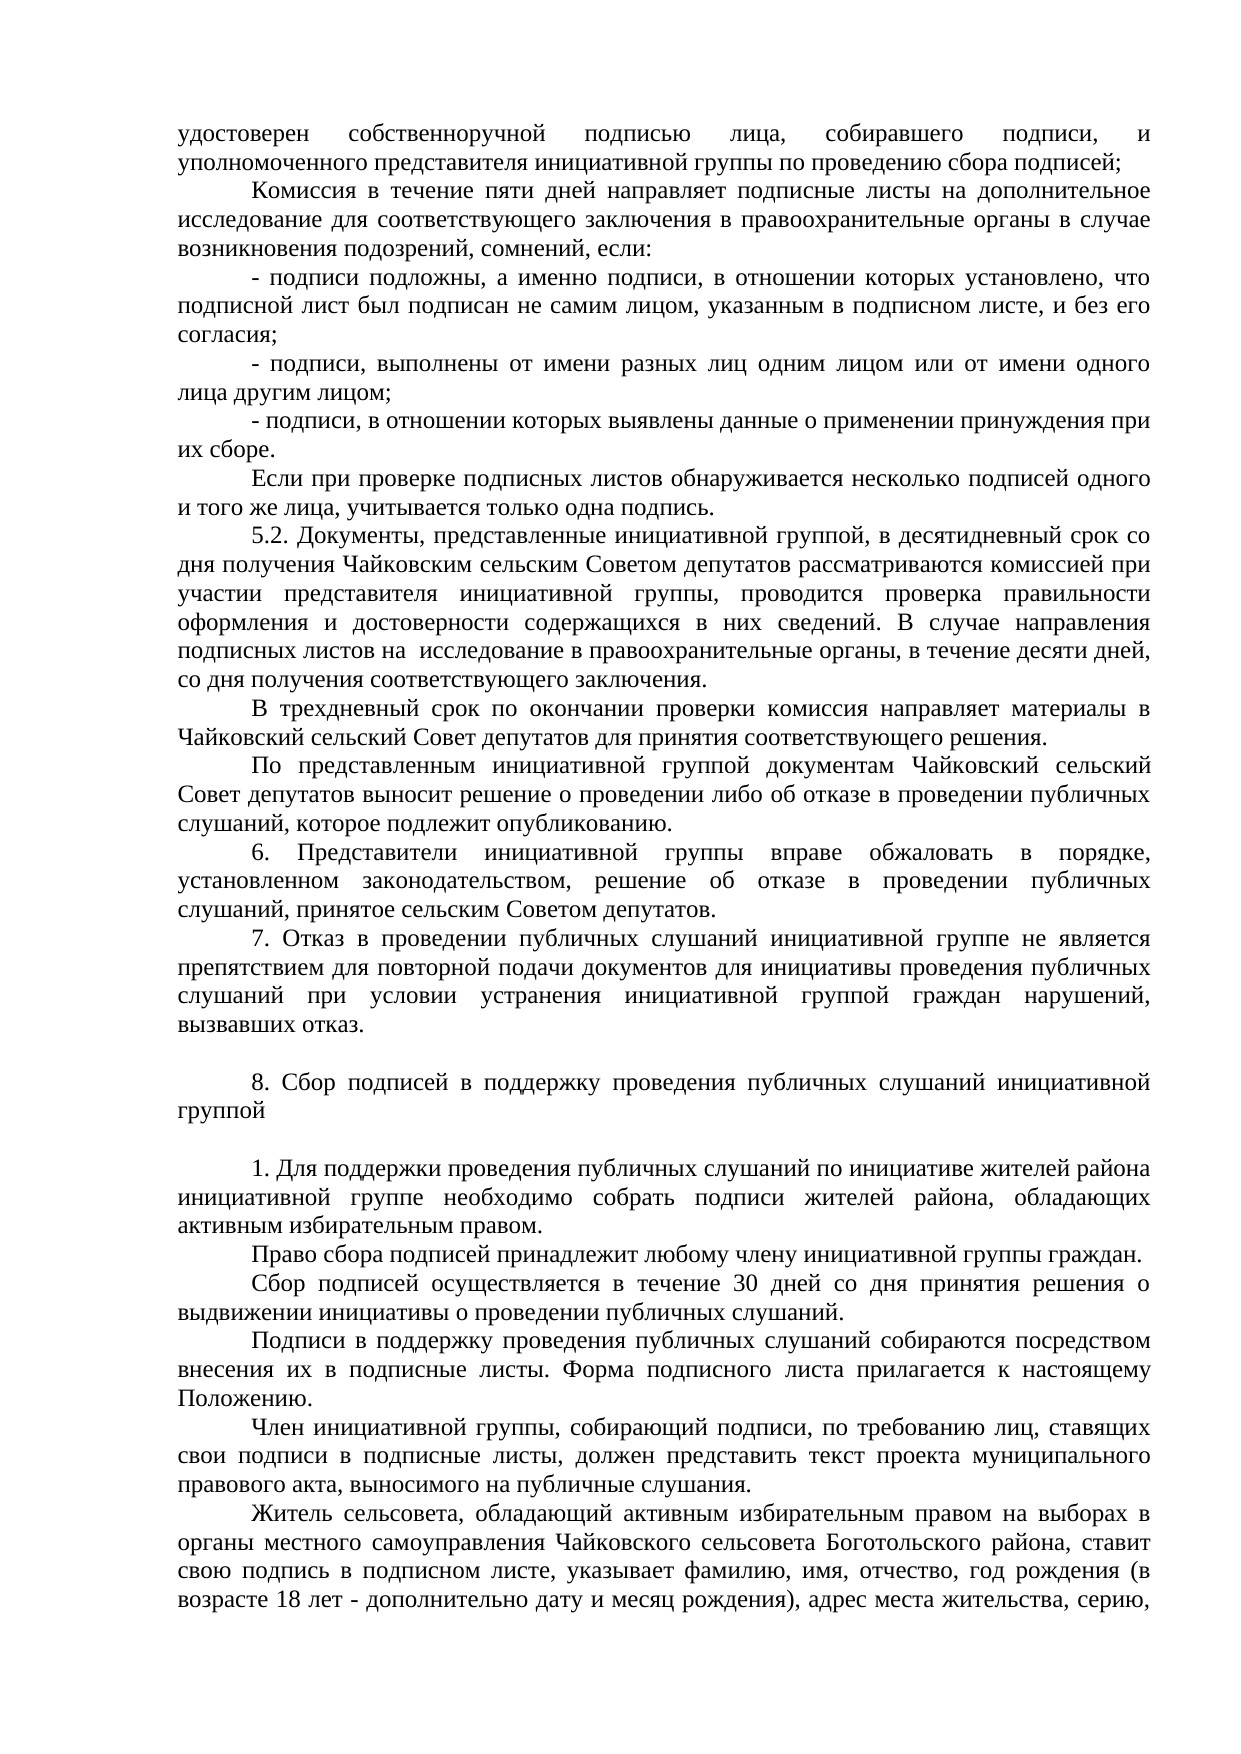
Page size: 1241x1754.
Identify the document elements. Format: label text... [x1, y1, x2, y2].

text По представленным инициативной группой документам Чайковский сельский Совет депутатов выносит решение о проведении либо об отказе в проведении публичных слушаний, которое подлежит опубликованию. [177, 751, 1152, 837]
text 5.2. Документы, представленные инициативной группой, в десятидневный срок со дня получения Чайковским сельским Советом депутатов рассматриваются комиссией при участии представителя инициативной группы, проводится проверка правильности оформления и достоверности содержащихся в них сведений. В случае направления подписных листов на исследование в правоохранительные органы, в течение десяти дней, со дня получения соответствующего заключения. [177, 521, 1152, 693]
text В трехдневный срок по окончании проверки комиссия направляет материалы в Чайковский сельский Совет депутатов для принятия соответствующего решения. [177, 693, 1152, 751]
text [177, 118, 1152, 176]
text 6. Представители инициативной группы вправе обжаловать в порядке, установленном законодательством, решение об отказе в проведении публичных слушаний, принятое сельским Советом депутатов. [177, 837, 1152, 923]
text Комиссия в течение пяти дней направляет подписные листы на дополнительное исследование для соответствующего заключения в правоохранительные органы в случае возникновения подозрений, сомнений, если: [177, 176, 1152, 262]
text Член инициативной группы, собирающий подписи, по требованию лиц, ставящих свои подписи в подписные листы, должен представить текст проекта муниципального правового акта, выносимого на публичные слушания. [177, 1412, 1152, 1498]
text 8. Сбор подписей в поддержку проведения публичных слушаний инициативной группой [177, 1067, 1152, 1124]
text 1. Для поддержки проведения публичных слушаний по инициативе жителей района инициативной группе необходимо собрать подписи жителей района, обладающих активным избирательным правом. [177, 1153, 1152, 1239]
text - подписи, в отношении которых выявлены данные о применении принуждения при их сборе. [177, 406, 1152, 463]
text - подписи, выполнены от имени разных лиц одним лицом или от имени одного лица другим лицом; [177, 348, 1152, 406]
text Если при проверке подписных листов обнаруживается несколько подписей одного и того же лица, учитывается только одна подпись. [177, 463, 1152, 521]
text 7. Отказ в проведении публичных слушаний инициативной группе не является препятствием для повторной подачи документов для инициативы проведения публичных слушаний при условии устранения инициативной группой граждан нарушений, вызвавших отказ. [177, 923, 1152, 1038]
text - подписи подложны, а именно подписи, в отношении которых установлено, что подписной лист был подписан не самим лицом, указанным в подписном листе, и без его согласия; [177, 262, 1152, 348]
text Подписи в поддержку проведения публичных слушаний собираются посредством внесения их в подписные листы. Форма подписного листа прилагается к настоящему Положению. [177, 1326, 1152, 1412]
text Сбор подписей осуществляется в течение 30 дней со дня принятия решения о выдвижении инициативы о проведении публичных слушаний. [177, 1268, 1152, 1326]
text Право сбора подписей принадлежит любому члену инициативной группы граждан. [177, 1239, 1152, 1268]
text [177, 1498, 1152, 1613]
